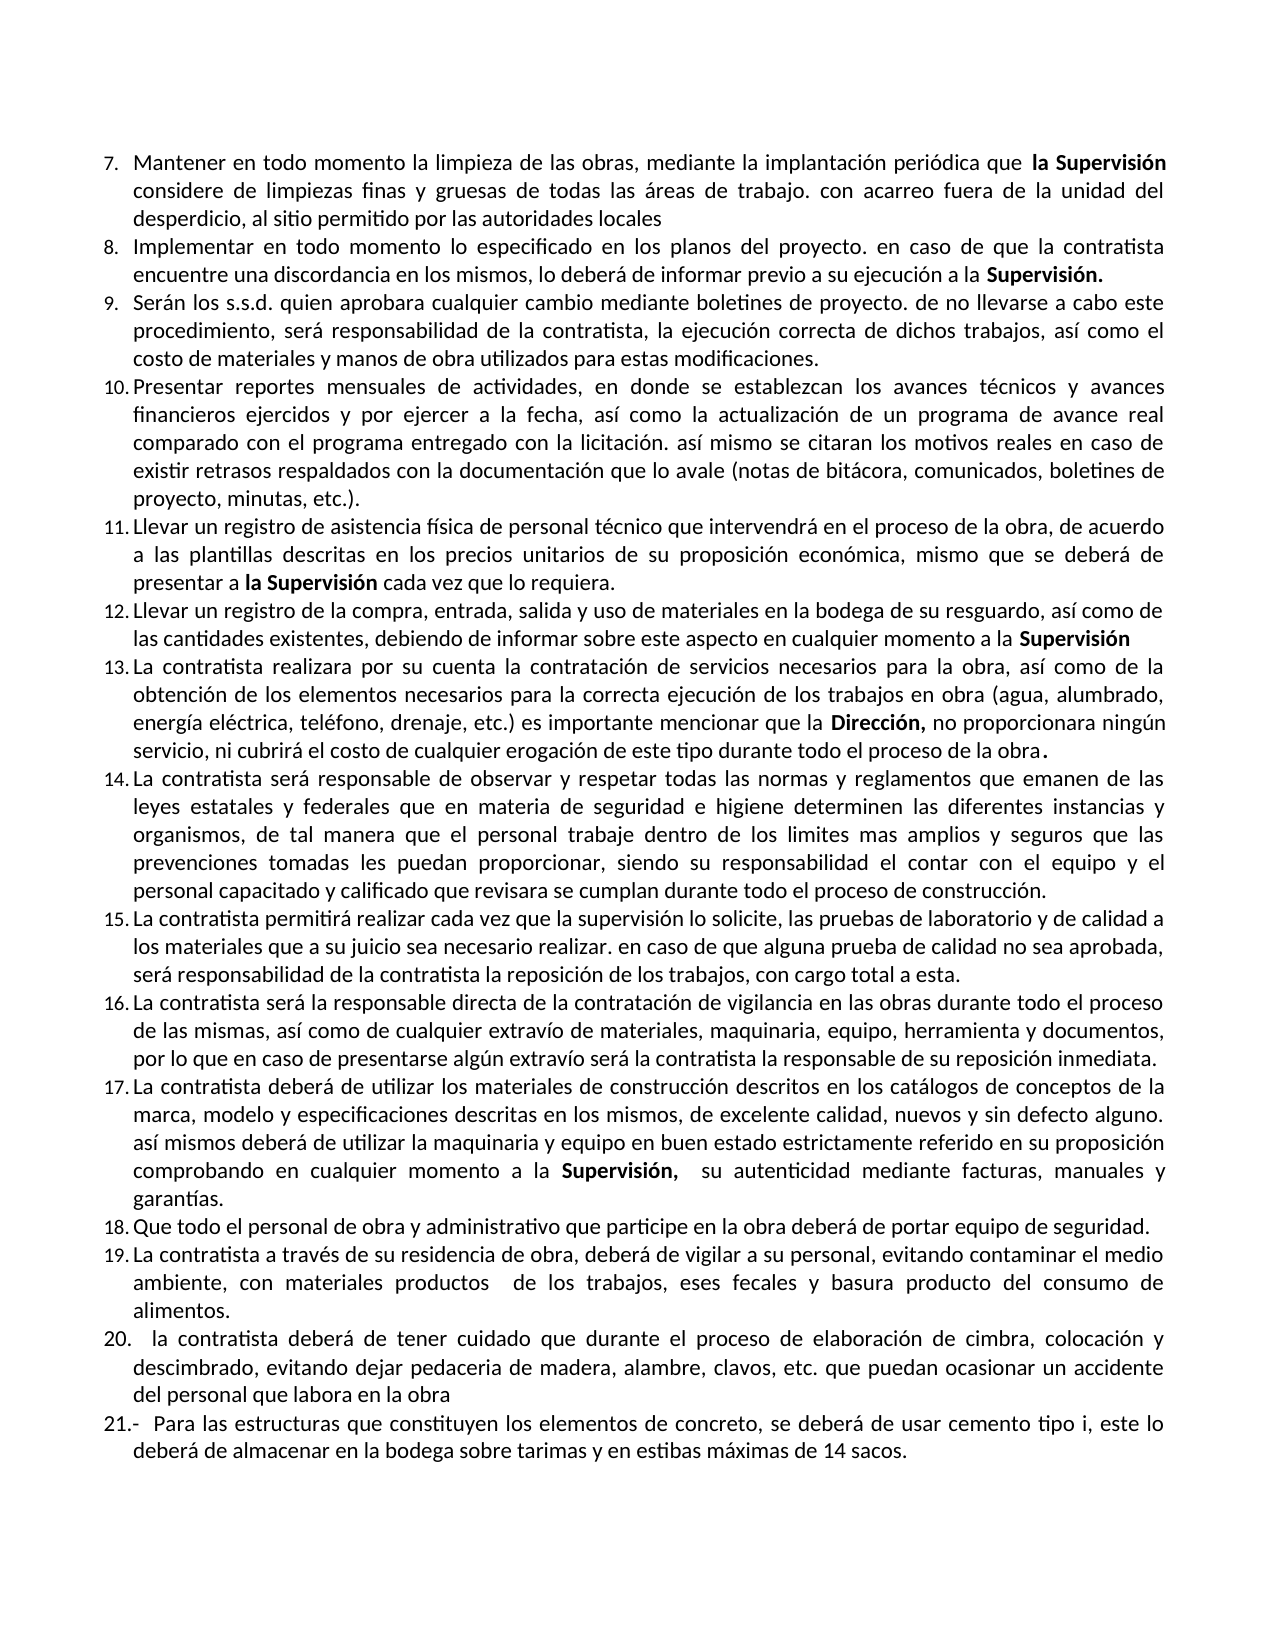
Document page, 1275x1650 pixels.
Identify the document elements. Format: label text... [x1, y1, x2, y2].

list La contratista deberá de utilizar los materiales de construcción descritos en los catálogos de conceptos de la marca, modelo y especificaciones descritas en los mismos, de excelente calidad, nuevos y sin defecto alguno. así mismos deberá de utilizar la maquinaria y equipo en buen estado estrictamente referido en su proposición comprobando en cualquier momento a la Supervisión, su autenticidad mediante facturas, manuales y garantías. [103, 1072, 1167, 1212]
list La contratista permitirá realizar cada vez que la supervisión lo solicite, las pruebas de laboratorio y de calidad a los materiales que a su juicio sea necesario realizar. en caso de que alguna prueba de calidad no sea aprobada, será responsabilidad de la contratista la reposición de los trabajos, con cargo total a esta. [103, 904, 1167, 988]
list Llevar un registro de asistencia física de personal técnico que intervendrá en el proceso de la obra, de acuerdo a las plantillas descritas en los precios unitarios de su proposición económica, mismo que se deberá de presentar a la Supervisión cada vez que lo requiera. [103, 512, 1167, 596]
list Que todo el personal de obra y administrativo que participe en la obra deberá de portar equipo de seguridad. [103, 1212, 1167, 1241]
text 21.- Para las estructuras que constituyen los elementos de concreto, se deberá de usar cemento tipo i, este lo deberá de almacenar en la bodega sobre tarimas y en estibas máximas de 14 sacos. [103, 1409, 1167, 1465]
list Implementar en todo momento lo especificado en los planos del proyecto. en caso de que la contratista encuentre una discordancia en los mismos, lo deberá de informar previo a su ejecución a la Supervisión. [103, 232, 1167, 288]
list Llevar un registro de la compra, entrada, salida y uso de materiales en la bodega de su resguardo, así como de las cantidades existentes, debiendo de informar sobre este aspecto en cualquier momento a la Supervisión [103, 596, 1167, 652]
text 20. la contratista deberá de tener cuidado que durante el proceso de elaboración de cimbra, colocación y descimbrado, evitando dejar pedaceria de madera, alambre, clavos, etc. que puedan ocasionar un accidente del personal que labora en la obra [103, 1324, 1167, 1409]
list La contratista a través de su residencia de obra, deberá de vigilar a su personal, evitando contaminar el medio ambiente, con materiales productos de los trabajos, eses fecales y basura producto del consumo de alimentos. [103, 1241, 1167, 1324]
list Serán los s.s.d. quien aprobara cualquier cambio mediante boletines de proyecto. de no llevarse a cabo este procedimiento, será responsabilidad de la contratista, la ejecución correcta de dichos trabajos, así como el costo de materiales y manos de obra utilizados para estas modificaciones. [103, 288, 1167, 372]
list La contratista será responsable de observar y respetar todas las normas y reglamentos que emanen de las leyes estatales y federales que en materia de seguridad e higiene determinen las diferentes instancias y organismos, de tal manera que el personal trabaje dentro de los limites mas amplios y seguros que las prevenciones tomadas les puedan proporcionar, siendo su responsabilidad el contar con el equipo y el personal capacitado y calificado que revisara se cumplan durante todo el proceso de construcción. [103, 764, 1167, 904]
list Mantener en todo momento la limpieza de las obras, mediante la implantación periódica que la Supervisión considere de limpiezas finas y gruesas de todas las áreas de trabajo. con acarreo fuera de la unidad del desperdicio, al sitio permitido por las autoridades locales [103, 148, 1167, 232]
list La contratista realizara por su cuenta la contratación de servicios necesarios para la obra, así como de la obtención de los elementos necesarios para la correcta ejecución de los trabajos en obra (agua, alumbrado, energía eléctrica, teléfono, drenaje, etc.) es importante mencionar que la Dirección, no proporcionara ningún servicio, ni cubrirá el costo de cualquier erogación de este tipo durante todo el proceso de la obra. [103, 652, 1167, 764]
list Presentar reportes mensuales de actividades, en donde se establezcan los avances técnicos y avances financieros ejercidos y por ejercer a la fecha, así como la actualización de un programa de avance real comparado con el programa entregado con la licitación. así mismo se citaran los motivos reales en caso de existir retrasos respaldados con la documentación que lo avale (notas de bitácora, comunicados, boletines de proyecto, minutas, etc.). [103, 372, 1167, 512]
list La contratista será la responsable directa de la contratación de vigilancia en las obras durante todo el proceso de las mismas, así como de cualquier extravío de materiales, maquinaria, equipo, herramienta y documentos, por lo que en caso de presentarse algún extravío será la contratista la responsable de su reposición inmediata. [103, 988, 1167, 1072]
